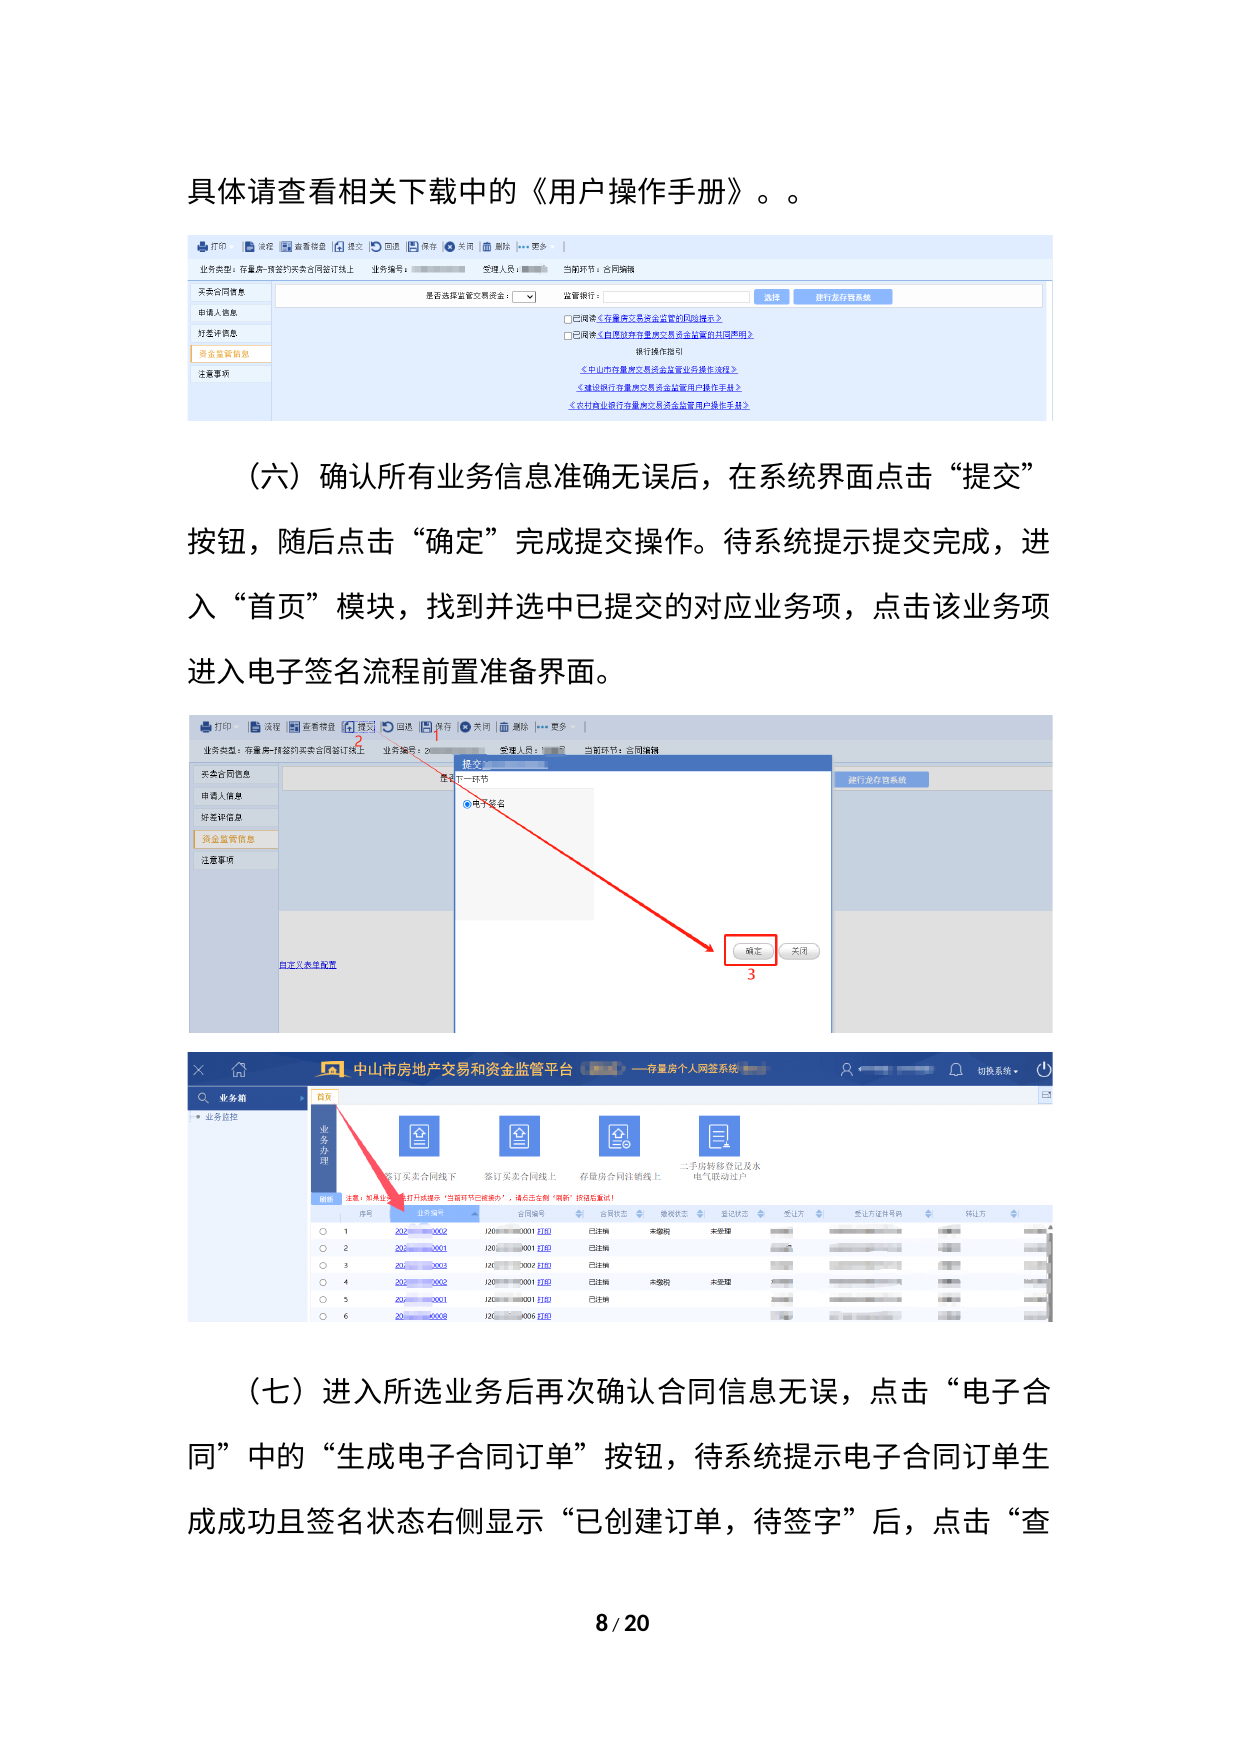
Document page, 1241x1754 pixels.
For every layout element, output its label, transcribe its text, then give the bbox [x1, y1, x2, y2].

picture [187, 715, 1053, 1033]
picture [187, 1052, 1053, 1322]
picture [187, 235, 1053, 421]
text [187, 157, 1053, 222]
text （六）确认所有业务信息准确无误后，在系统界面点击“提交”按钮，随后点击“确定”完成提交操作。待系统提示提交完成，进入“首页”模块，找到并选中已提交的对应业务项，点击该业务项进入电子签名流程前置准备界面。 [187, 442, 1053, 702]
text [187, 1357, 1053, 1552]
